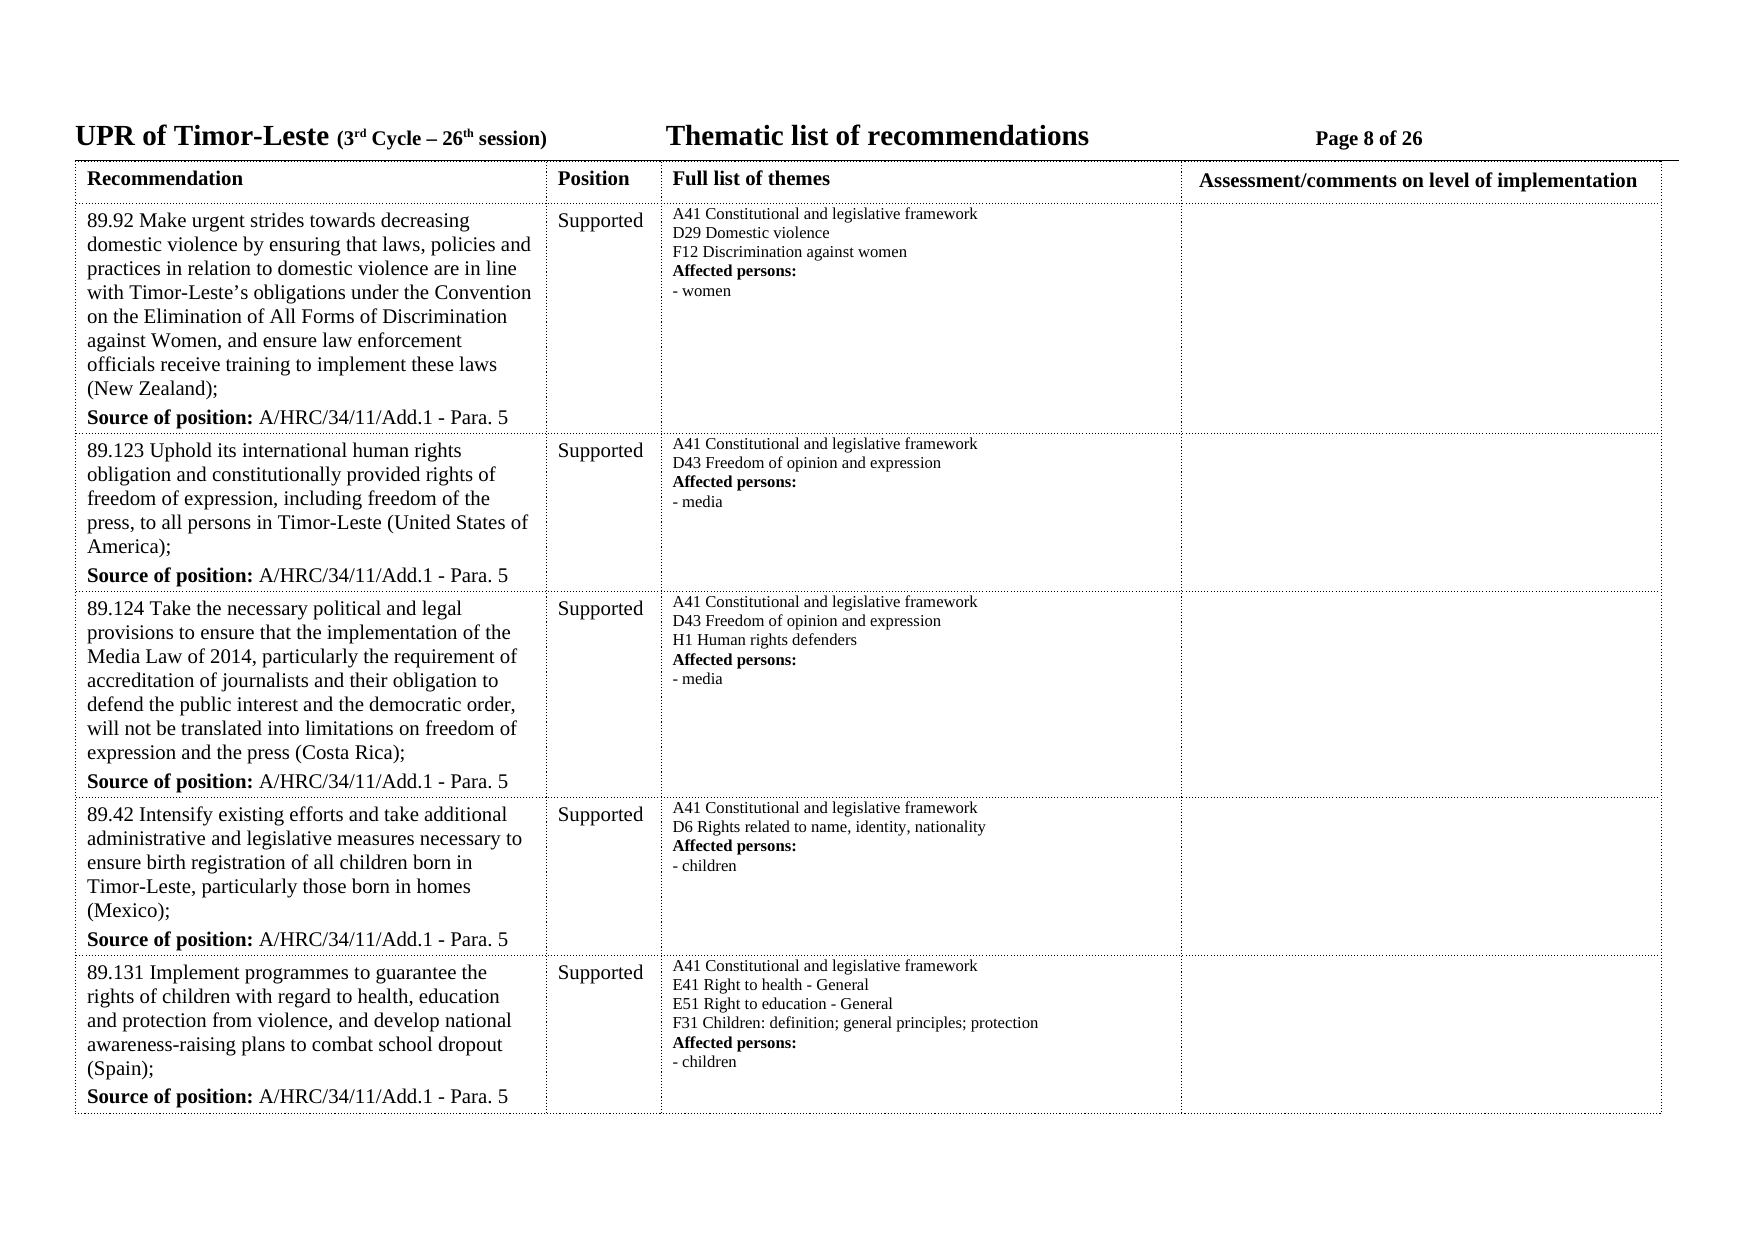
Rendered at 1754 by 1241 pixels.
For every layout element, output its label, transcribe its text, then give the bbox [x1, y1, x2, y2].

table_cell 89.42 Intensify existing efforts and take additional administrative and legislative measures necessary to ensure birth registration of all children born in Timor-Leste, particularly those born in homes (Mexico); Source of position: A/HRC/34/11/Add.1 - Para. 5 [76, 797, 546, 955]
table_cell [1182, 955, 1661, 1113]
table_cell A41 Constitutional and legislative framework D6 Rights related to name, identity, nationality Affected persons: - children [661, 797, 1182, 955]
table_cell A41 Constitutional and legislative framework D43 Freedom of opinion and expression Affected persons: - media [661, 433, 1182, 591]
table_cell 89.92 Make urgent strides towards decreasing domestic violence by ensuring that laws, policies and practices in relation to domestic violence are in line with Timor-Leste’s obligations under the Convention on the Elimination of All Forms of Discrimination against Women, and ensure law enforcement officials receive training to implement these laws (New Zealand); Source of position: A/HRC/34/11/Add.1 - Para. 5 [76, 203, 546, 433]
table_cell A41 Constitutional and legislative framework D29 Domestic violence F12 Discrimination against women Affected persons: - women [661, 203, 1182, 433]
table_cell 89.124 Take the necessary political and legal provisions to ensure that the implementation of the Media Law of 2014, particularly the requirement of accreditation of journalists and their obligation to defend the public interest and the democratic order, will not be translated into limitations on freedom of expression and the press (Costa Rica); Source of position: A/HRC/34/11/Add.1 - Para. 5 [76, 591, 546, 797]
table_cell 89.123 Uphold its international human rights obligation and constitutionally provided rights of freedom of expression, including freedom of the press, to all persons in Timor-Leste (United States of America); Source of position: A/HRC/34/11/Add.1 - Para. 5 [76, 433, 546, 591]
table_cell Supported [546, 797, 661, 955]
table_header Position [546, 161, 661, 203]
table_cell Supported [546, 433, 661, 591]
table_header Full list of themes [661, 161, 1182, 203]
table_cell [1182, 591, 1661, 797]
table_cell [1182, 433, 1661, 591]
table_cell A41 Constitutional and legislative framework D43 Freedom of opinion and expression H1 Human rights defenders Affected persons: - media [661, 591, 1182, 797]
table_cell [1182, 797, 1661, 955]
table_cell A41 Constitutional and legislative framework E41 Right to health - General E51 Right to education - General F31 Children: definition; general principles; protection Affected persons: - children [661, 955, 1182, 1113]
table_cell Supported [546, 955, 661, 1113]
table_header Recommendation [76, 161, 546, 203]
table_header Assessment/comments on level of implementation [1182, 161, 1661, 203]
table_cell 89.131 Implement programmes to guarantee the rights of children with regard to health, education and protection from violence, and develop national awareness-raising plans to combat school dropout (Spain); Source of position: A/HRC/34/11/Add.1 - Para. 5 [76, 955, 546, 1113]
table_cell Supported [546, 203, 661, 433]
table_cell [1182, 203, 1661, 433]
table_cell Supported [546, 591, 661, 797]
